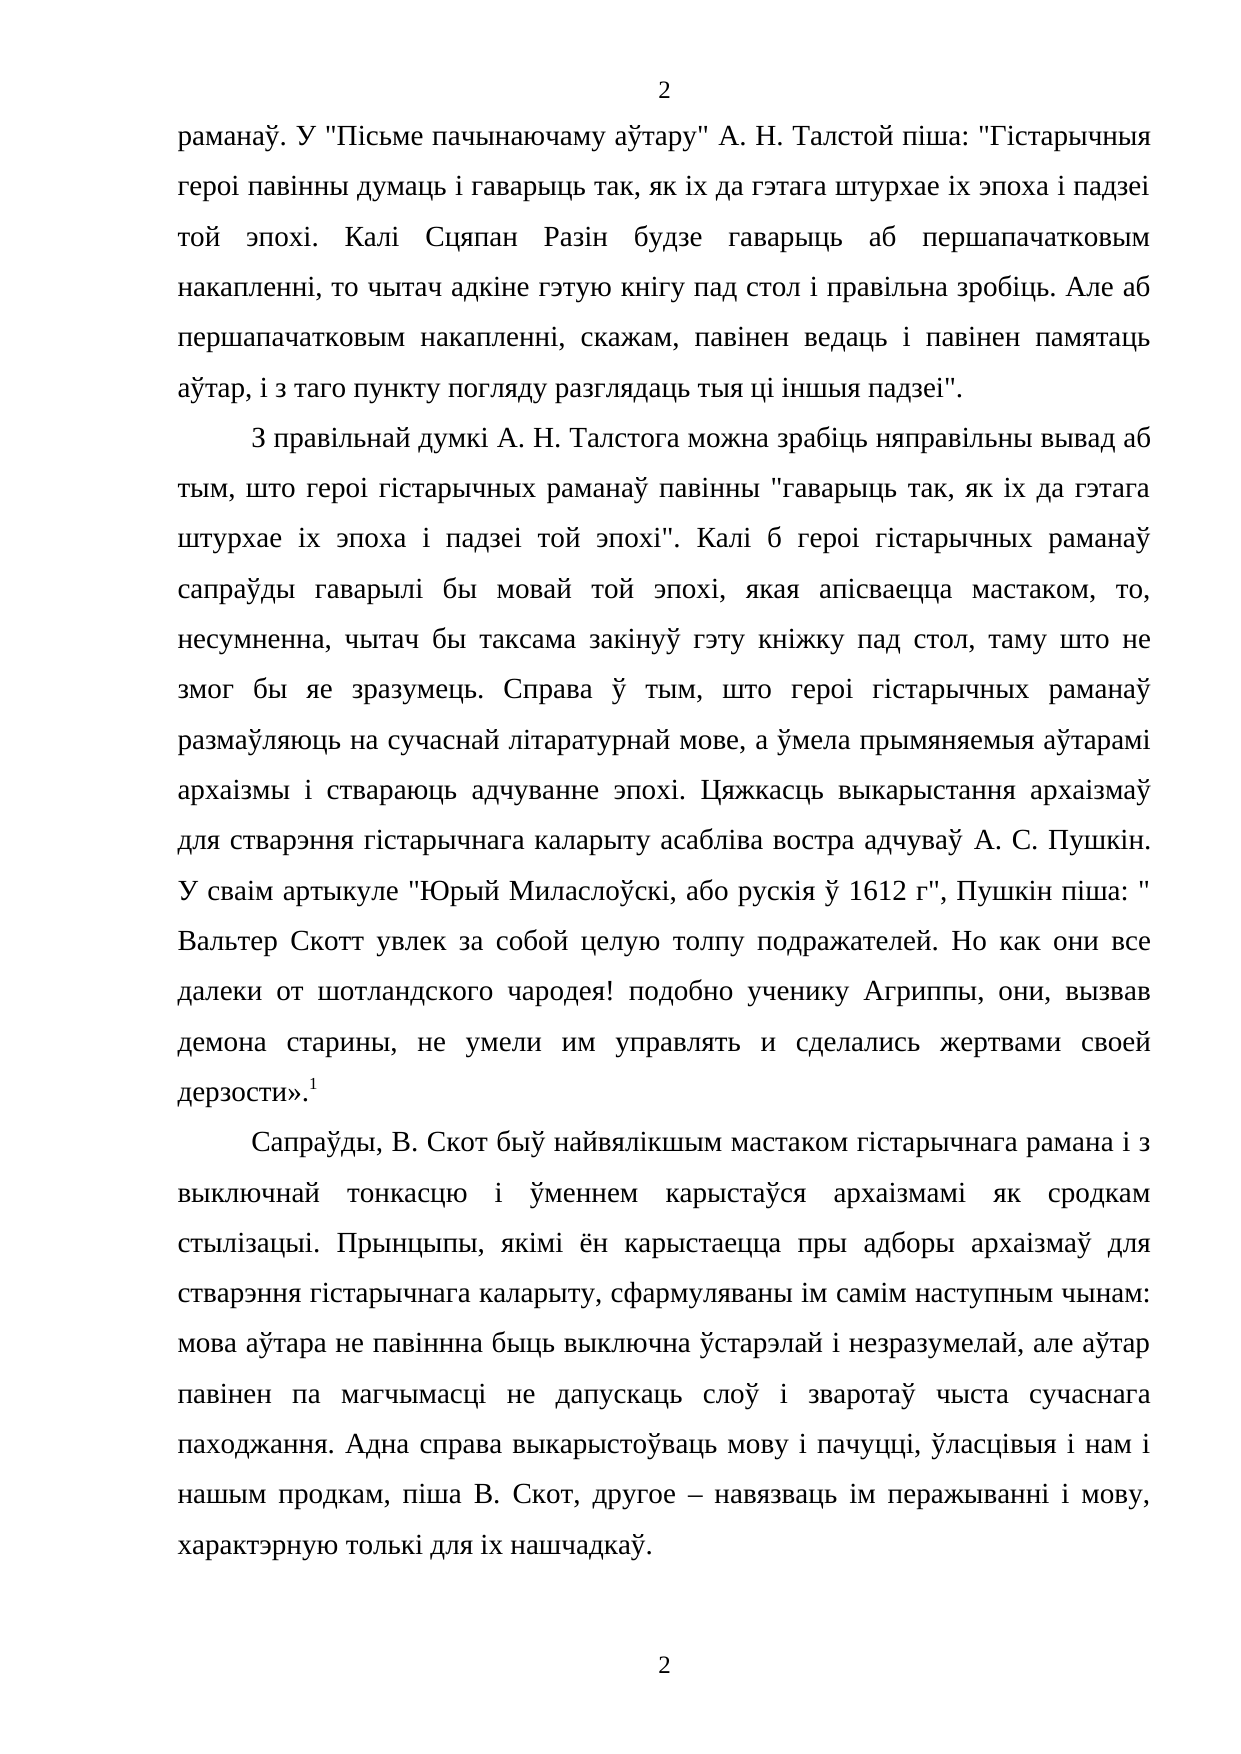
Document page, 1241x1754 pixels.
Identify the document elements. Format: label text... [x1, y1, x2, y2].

text Сапраўды, В. Скот быў найвялікшым мастаком гістарычнага рамана і з выключнай тонкасцю і ўменнем карыстаўся архаізмамі як сродкам стылізацыі. Прынцыпы, якімі ён карыстаецца пры адборы архаізмаў для стварэння гістарычнага каларыту, сфармуляваны ім самім наступным чынам: мова аўтара не павіннна быць выключна ўстарэлай і незразумелай, але аўтар павінен па магчымасці не дапускаць слоў і зваротаў чыста сучаснага паходжання. Адна справа выкарыстоўваць мову і пачуцці, ўласцівыя і нам і нашым продкам, піша В. Скот, другое – навязваць ім перажыванні і мову, характэрную толькі для іх нашчадкаў. [177, 1124, 1152, 1560]
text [177, 118, 1152, 403]
text З правільнай думкі А. Н. Талстога можна зрабіць няправільны вывад аб тым, што героі гістарычных раманаў павінны "гаварыць так, як іх да гэтага штурхае іх эпоха і падзеі той эпохі". Калі б героі гістарычных раманаў сапраўды гаварылі бы мовай той эпохі, якая апісваецца мастаком, то, несумненна, чытач бы таксама закінуў гэту кніжку пад стол, таму што не змог бы яе зразумець. Справа ў тым, што героі гістарычных раманаў размаўляюць на сучаснай літаратурнай мове, а ўмела прымяняемыя аўтарамі архаізмы і ствараюць адчуванне эпохі. Цяжкасць выкарыстання архаізмаў для стварэння гістарычнага каларыту асабліва востра адчуваў А. С. Пушкін. У сваім артыкуле "Юрый Миласлоўскі, або рускія ў 1612 г", Пушкін піша: " Вальтер Скотт увлек за собой целую толпу подражателей. Но как они все далеки от шотландского чародея! подобно ученику Агриппы, они, вызвав демона старины, не умели им управлять и сделались жертвами своей дерзости».1 [177, 420, 1152, 1108]
